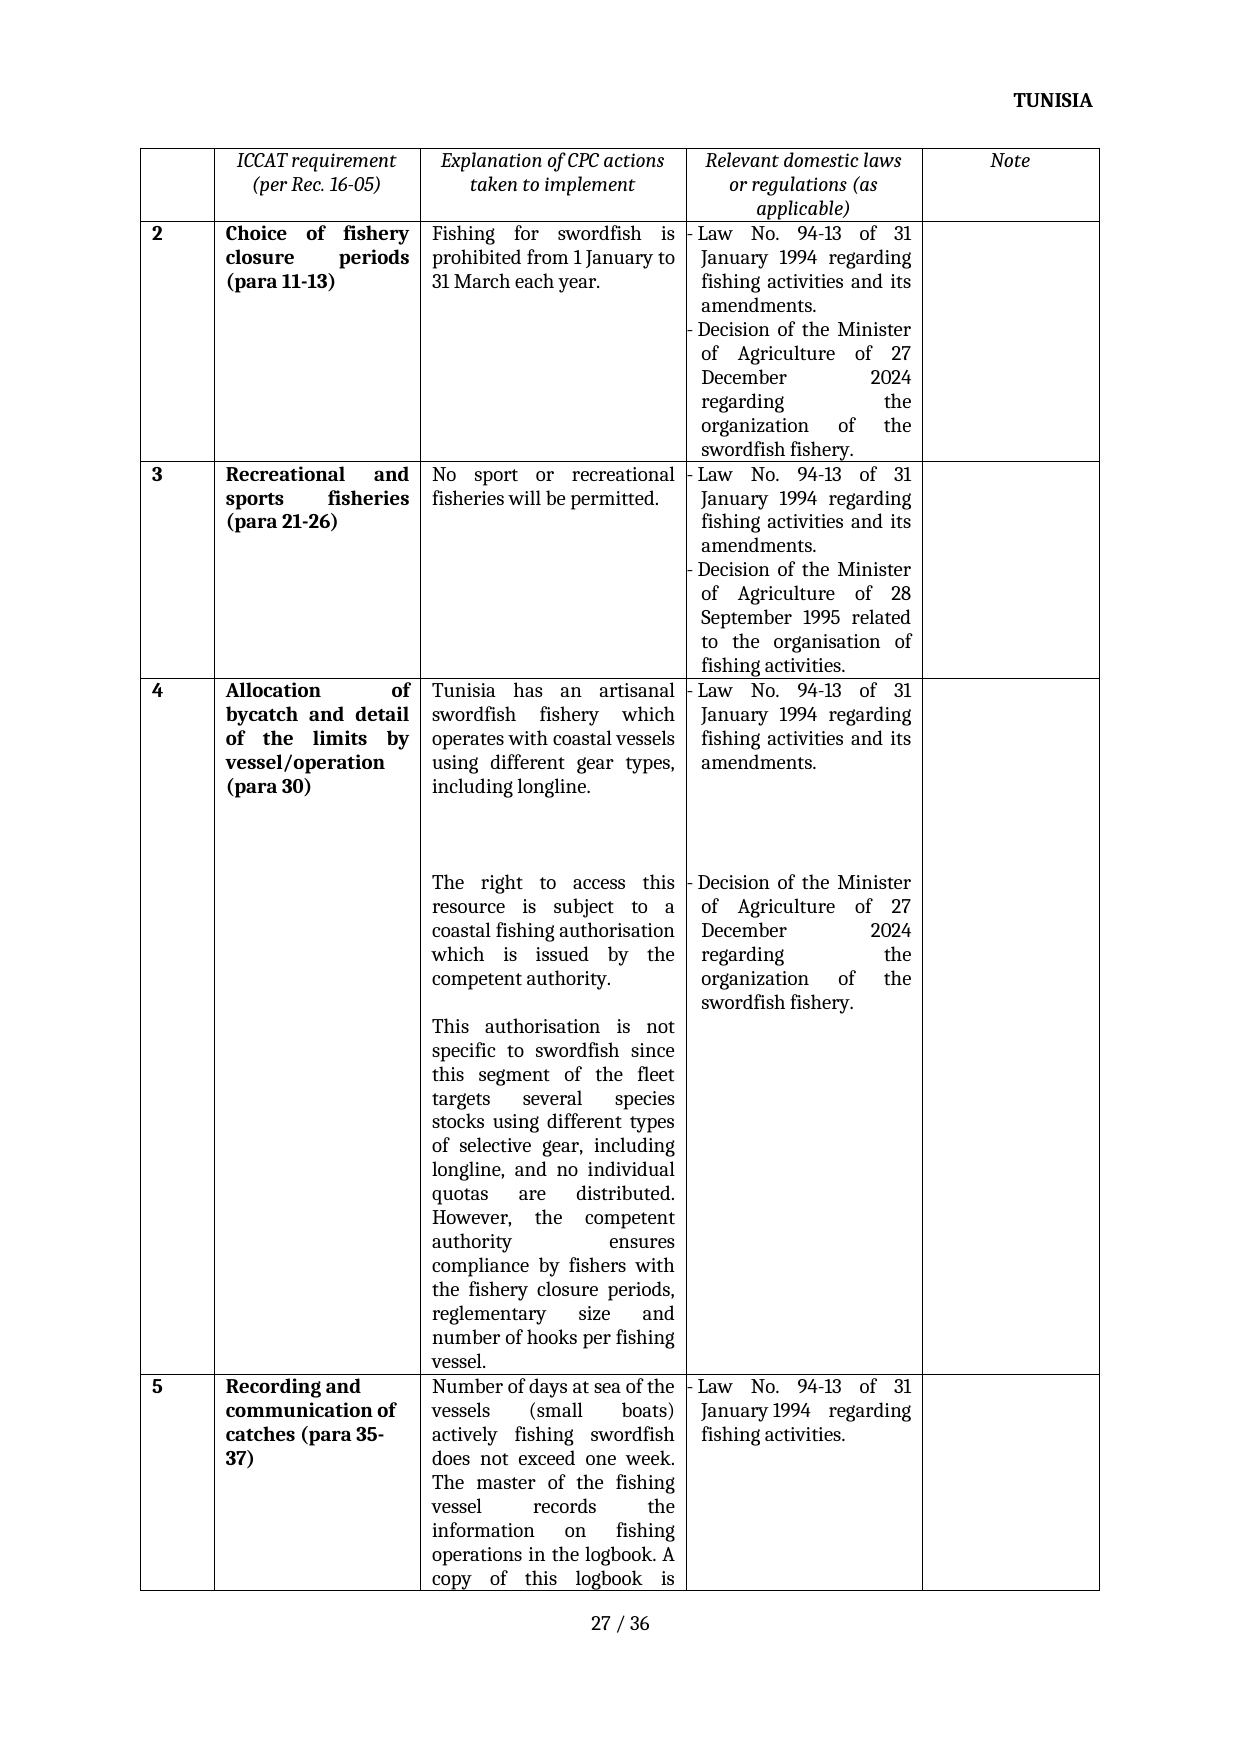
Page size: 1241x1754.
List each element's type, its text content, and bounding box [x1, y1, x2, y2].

table_cell Law No. 94-13 of 31 January 1994 regarding fishing activities and its amendments. Decision of the Minister of Agriculture of 27 December 2024 regarding the organization of the swordfish fishery. [687, 222, 922, 461]
table_cell [923, 462, 1099, 678]
table_cell Law No. 94-13 of 31 January 1994 regarding fishing activities and its amendments. Decision of the Minister of Agriculture of 27 December 2024 regarding the organization of the swordfish fishery. [687, 679, 922, 1374]
table_header Note [923, 149, 1099, 221]
table_header Explanation of CPC actions taken to implement [421, 149, 686, 221]
table_cell Tunisia has an artisanal swordfish fishery which operates with coastal vessels using different gear types, including longline. The right to access this resource is subject to a coastal fishing authorisation which is issued by the competent authority. This authorisation is not specific to swordfish since this segment of the fleet targets several species stocks using different types of selective gear, including longline, and no individual quotas are distributed. However, the competent authority ensures compliance by fishers with the fishery closure periods, reglementary size and number of hooks per fishing vessel. [421, 679, 686, 1374]
table_cell Recreational and sports fisheries (para 21-26) [215, 462, 420, 678]
table_header Relevant domestic laws or regulations (as applicable) [687, 149, 922, 221]
table_cell 3 [141, 462, 214, 678]
table_cell [923, 1375, 1099, 1590]
table_cell No sport or recreational fisheries will be permitted. [421, 462, 686, 678]
table_cell 2 [141, 222, 214, 461]
table_header [141, 149, 214, 221]
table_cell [215, 1375, 420, 1590]
table_header ICCAT requirement (per Rec. 16-05) [215, 149, 420, 221]
table_cell Choice of fishery closure periods (para 11-13) [215, 222, 420, 461]
table_cell Allocation of bycatch and detail of the limits by vessel/operation (para 30) [215, 679, 420, 1374]
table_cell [421, 1375, 686, 1590]
table_cell 4 [141, 679, 214, 1374]
table_cell [923, 222, 1099, 461]
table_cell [687, 1375, 922, 1590]
table_cell Law No. 94-13 of 31 January 1994 regarding fishing activities and its amendments. Decision of the Minister of Agriculture of 28 September 1995 related to the organisation of fishing activities. [687, 462, 922, 678]
table_cell Fishing for swordfish is prohibited from 1 January to 31 March each year. [421, 222, 686, 461]
table_cell 5 [141, 1375, 214, 1590]
table_cell [923, 679, 1099, 1374]
